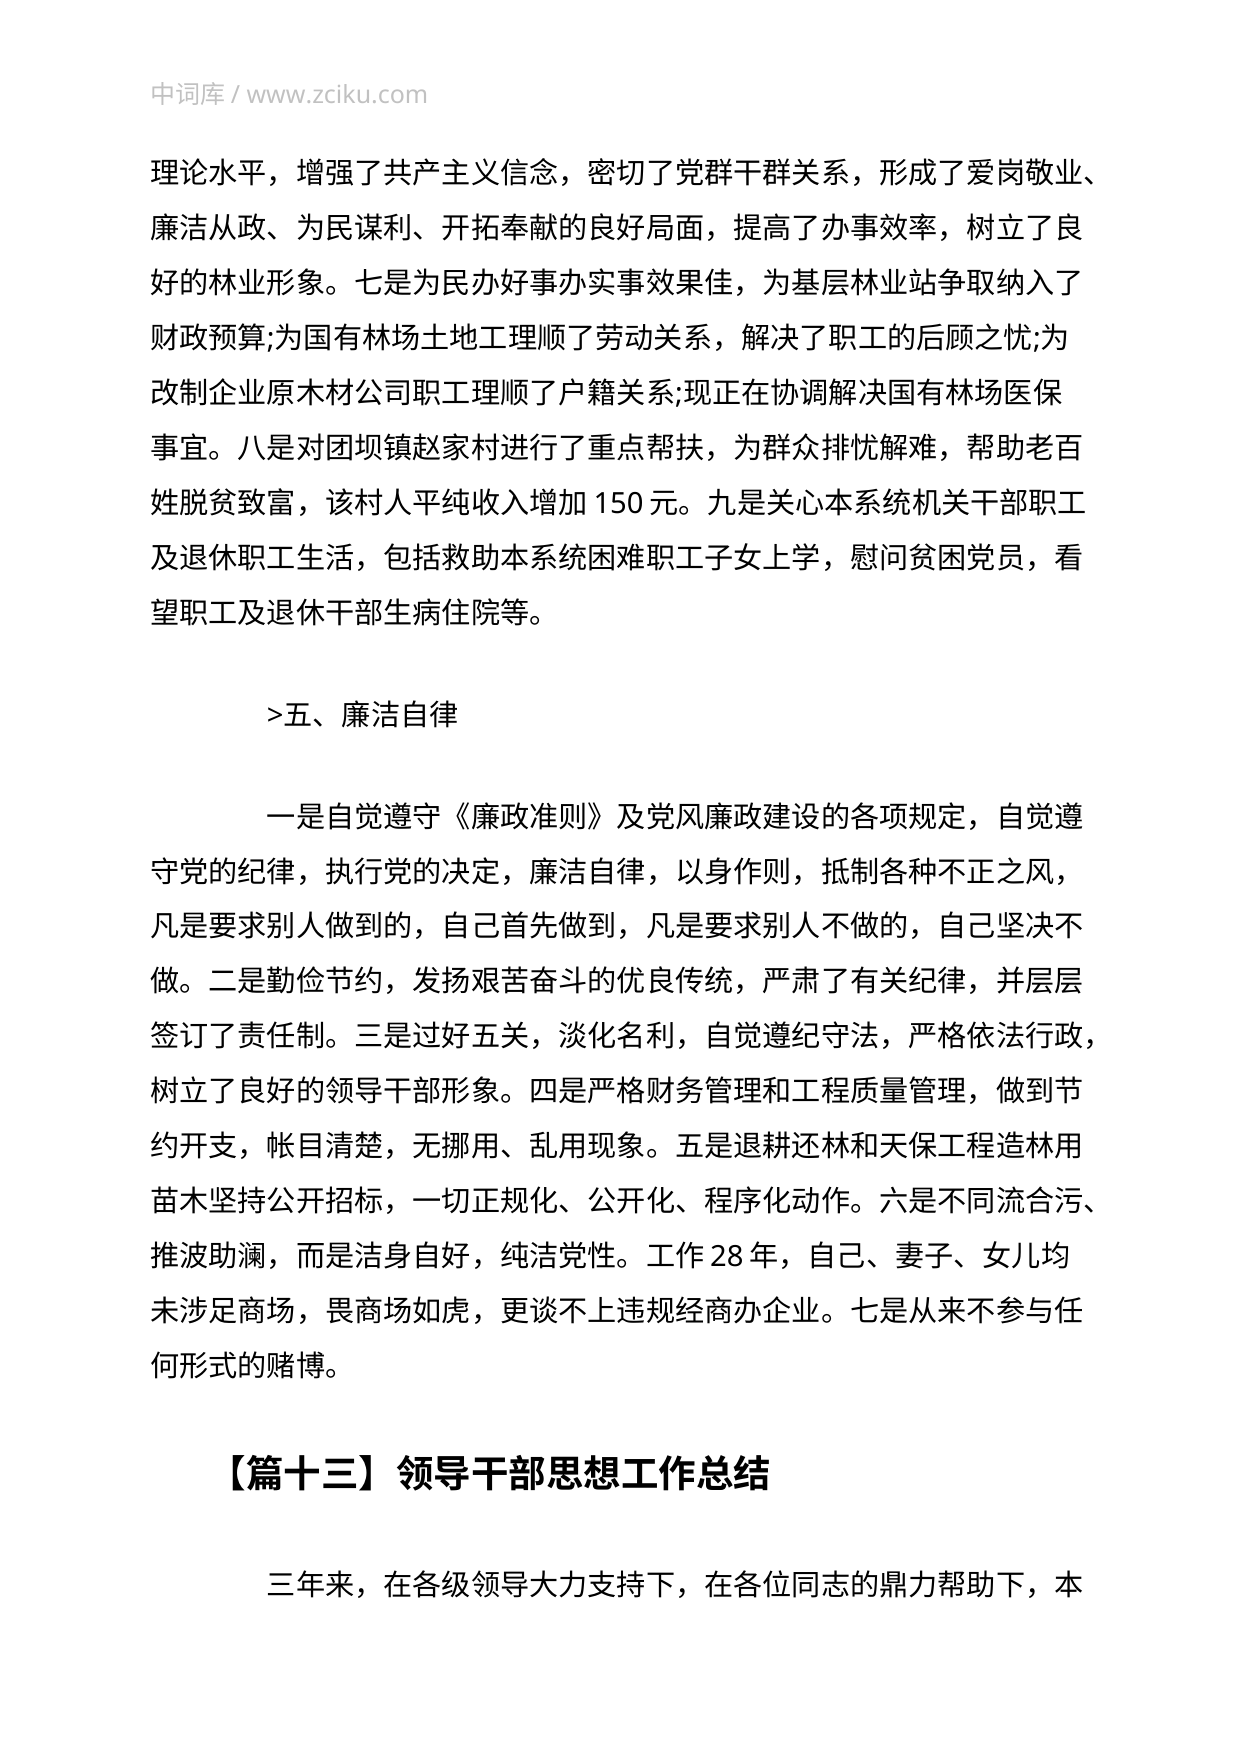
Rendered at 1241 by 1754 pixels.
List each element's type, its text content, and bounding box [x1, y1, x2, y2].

text 一是自觉遵守《廉政准则》及党风廉政建设的各项规定，自觉遵守党的纪律，执行党的决定，廉洁自律，以身作则，抵制各种不正之风，凡是要求别人做到的，自己首先做到，凡是要求别人不做的，自己坚决不做。二是勤俭节约，发扬艰苦奋斗的优良传统，严肃了有关纪律，并层层签订了责任制。三是过好五关，淡化名利，自觉遵纪守法，严格依法行政，树立了良好的领导干部形象。四是严格财务管理和工程质量管理，做到节约开支，帐目清楚，无挪用、乱用现象。五是退耕还林和天保工程造林用苗木坚持公开招标，一切正规化、公开化、程序化动作。六是不同流合污、推波助澜，而是洁身自好，纯洁党性。工作28年，自己、妻子、女儿均未涉足商场，畏商场如虎，更谈不上违规经商办企业。七是从来不参与任何形式的赌博。 [150, 793, 1090, 1384]
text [150, 1561, 1090, 1604]
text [150, 150, 1090, 632]
text 【篇十三】领导干部思想工作总结 [150, 1444, 1090, 1498]
text >五、廉洁自律 [150, 691, 1090, 734]
